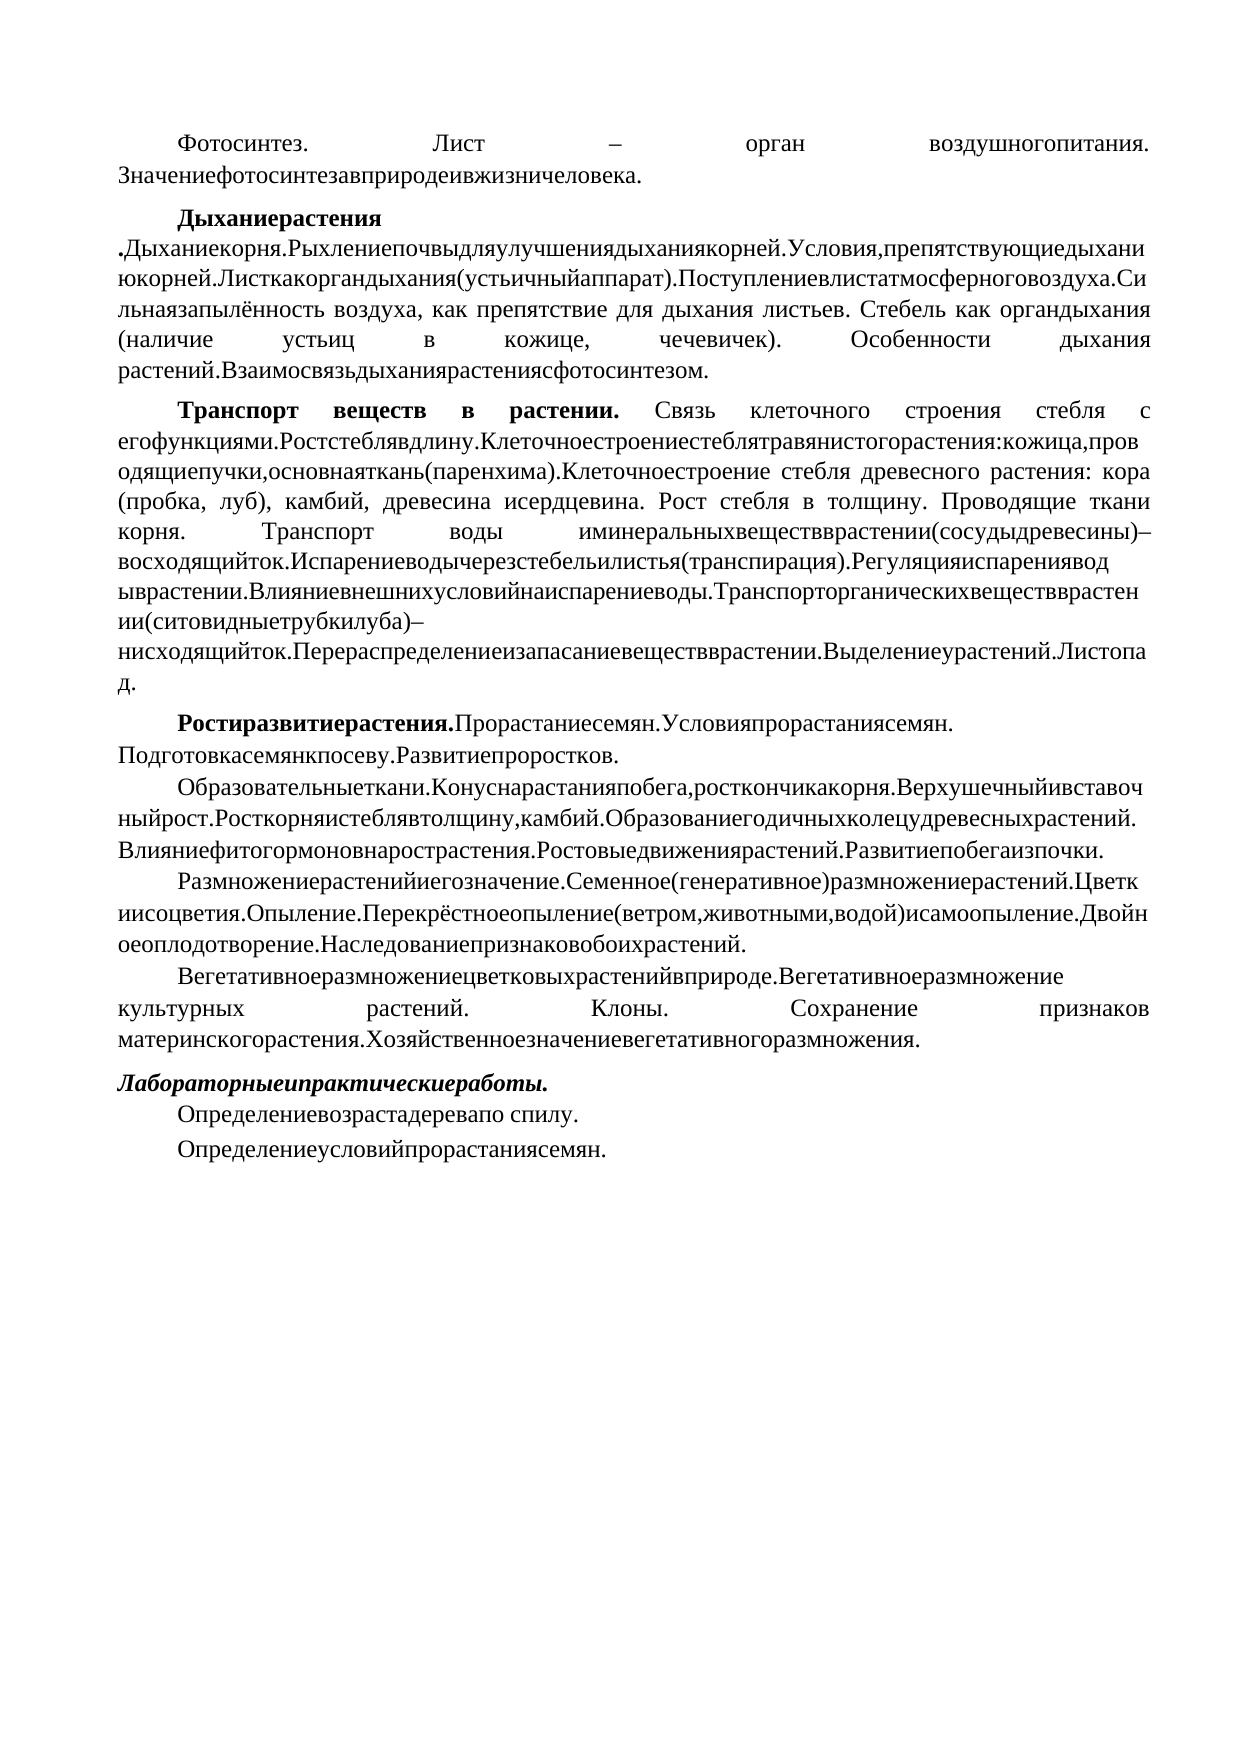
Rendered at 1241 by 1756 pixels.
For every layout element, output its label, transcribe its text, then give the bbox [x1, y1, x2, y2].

text Ростиразвитиерастения.Прорастаниесемян.Условияпрорастаниясемян. [177, 708, 1165, 737]
text Дыханиерастения.Дыханиекорня.Рыхлениепочвыдляулучшениядыханиякорней.Условия,препятствующиедыханиюкорней.Листкакоргандыхания(устьичныйаппарат).Поступлениевлистатмосферноговоздуха.Сильнаязапылённость воздуха, как препятствие для дыхания листьев. Стебель как органдыхания (наличие устьиц в кожице, чечевичек). Особенности дыхания растений.Взаимосвязьдыханиярастениясфотосинтезом. [118, 203, 1152, 383]
text Определениеусловийпрорастаниясемян. [177, 1134, 668, 1163]
text Вегетативноеразмножениецветковыхрастенийвприроде.Вегетативноеразмножение культурных растений. Клоны. Сохранение признаков материнскогорастения.Хозяйственноезначениевегетативногоразмножения. [118, 961, 1150, 1053]
text Лабораторныеипрактическиеработы. [118, 1068, 1165, 1096]
text Транспорт веществ в растении. Связь клеточного строения стебля с егофункциями.Ростстеблявдлину.Клеточноестроениестеблятравянистогорастения:кожица,проводящиепучки,основнаяткань(паренхима).Клеточноестроение стебля древесного растения: кора (пробка, луб), камбий, древесина исердцевина. Рост стебля в толщину. Проводящие ткани корня. Транспорт воды иминеральныхвеществврастении(сосудыдревесины)–восходящийток.Испарениеводычерезстебельилистья(транспирация).Регуляцияиспаренияводыврастении.Влияниевнешнихусловийнаиспарениеводы.Транспорторганическихвеществврастении(ситовидныетрубкилуба)–нисходящийток.Перераспределениеизапасаниевеществврастении.Выделениеурастений.Листопад. [118, 396, 1151, 695]
text Определениевозрастадеревапо спилу. [177, 1099, 668, 1128]
text Подготовкасемянкпосеву.Развитиепроростков. [118, 740, 1165, 768]
text Размножениерастенийиегозначение.Семенное(генеративное)размножениерастений.Цветкиисоцветия.Опыление.Перекрёстноеопыление(ветром,животными,водой)исамоопыление.Двойноеоплодотворение.Наследованиепризнаковобоихрастений. [118, 866, 1151, 958]
text Фотосинтез. Лист – орган воздушногопитания. Значениефотосинтезавприродеивжизничеловека. [118, 128, 1150, 189]
text Образовательныеткани.Конуснарастанияпобега,росткончикакорня.Верхушечныйивставочныйрост.Росткорняистеблявтолщину,камбий.Образованиегодичныхколецудревесныхрастений.Влияниефитогормоновнарострастения.Ростовыедвижениярастений.Развитиепобегаизпочки. [118, 772, 1151, 863]
